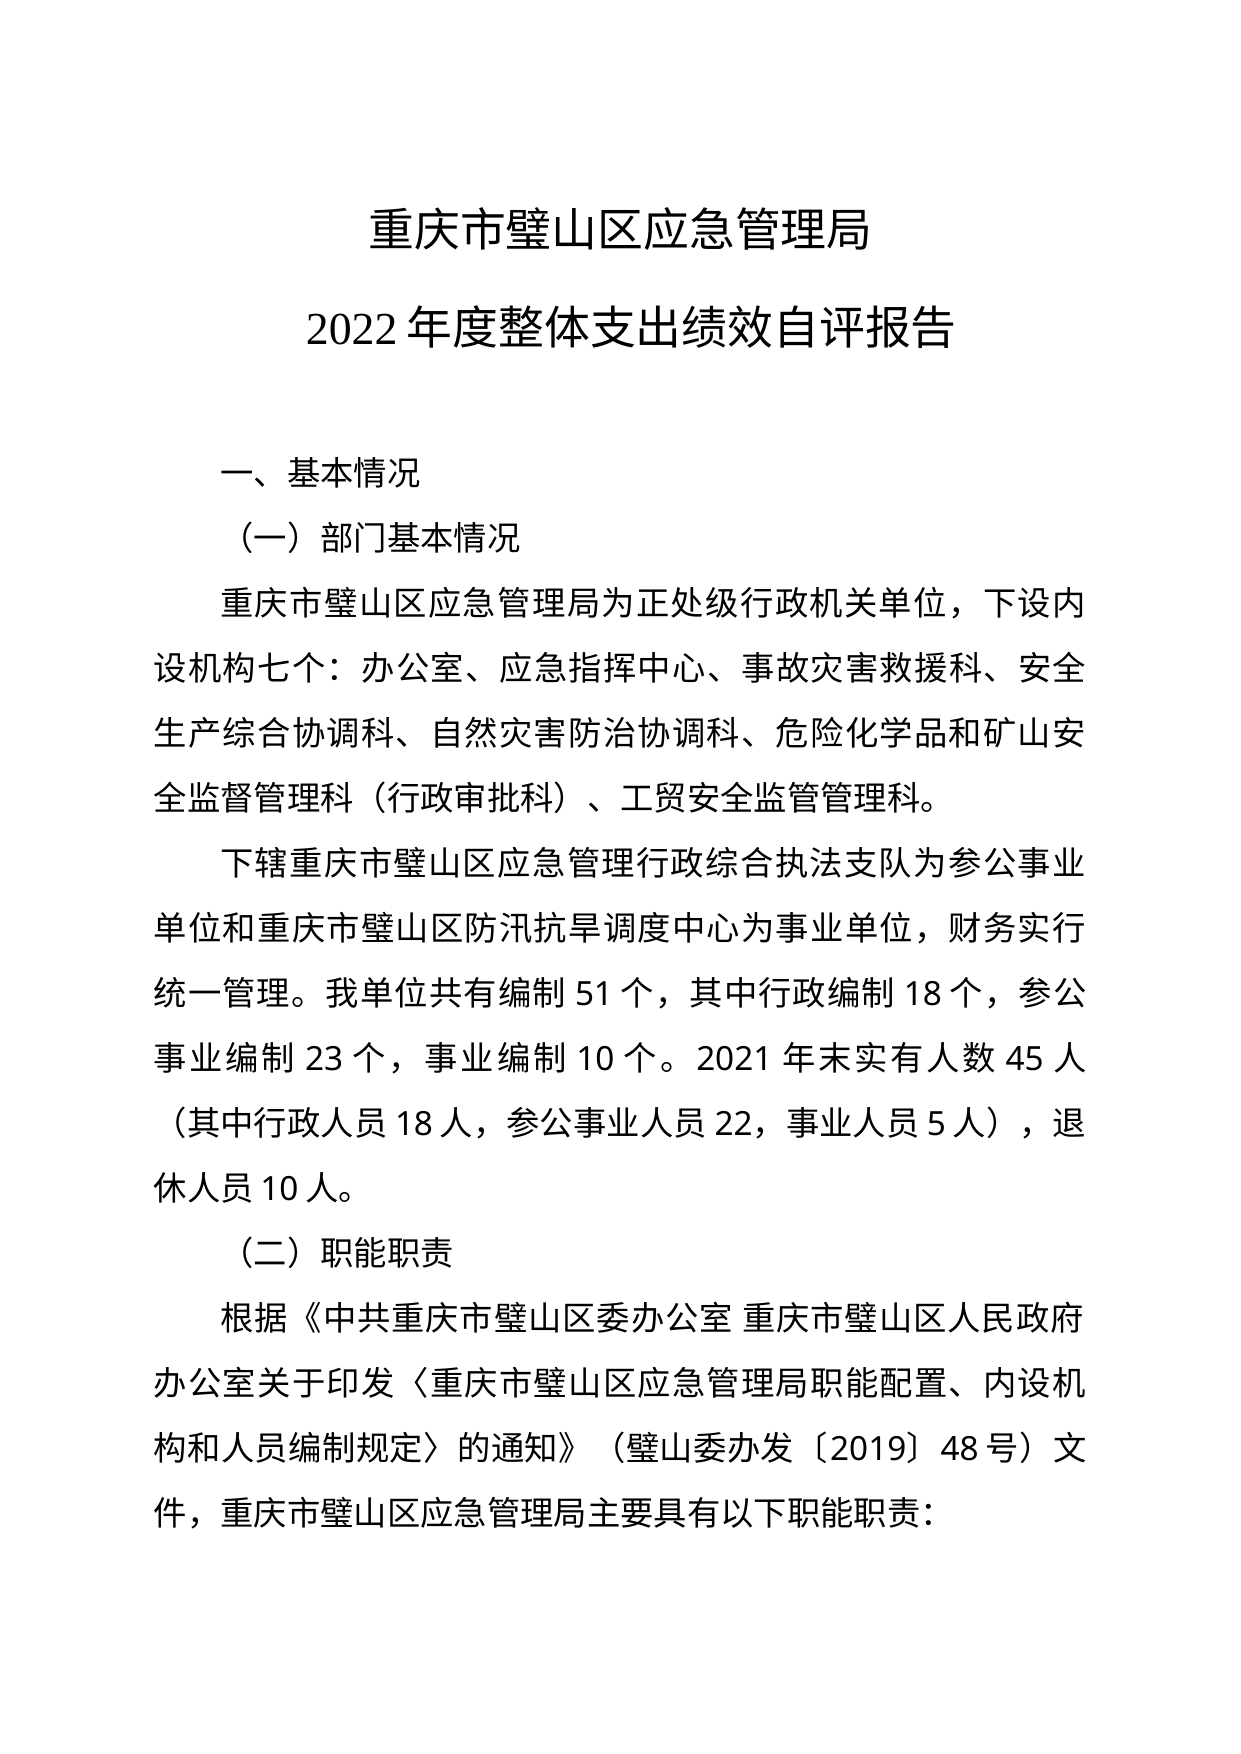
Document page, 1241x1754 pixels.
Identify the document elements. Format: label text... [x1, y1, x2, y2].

text 根据《中共重庆市璧山区委办公室 重庆市璧山区人民政府办公室关于印发〈重庆市璧山区应急管理局职能配置、内设机构和人员编制规定〉的通知》（璧山委办发〔2019〕48号）文件，重庆市璧山区应急管理局主要具有以下职能职责： [153, 1283, 1087, 1543]
text 重庆市璧山区应急管理局 [153, 178, 1087, 276]
list 2022年度整体支出绩效自评报告 [191, 276, 1087, 373]
text 一、基本情况 [153, 438, 1087, 503]
text （二）职能职责 [153, 1218, 1087, 1283]
text 下辖重庆市璧山区应急管理行政综合执法支队为参公事业单位和重庆市璧山区防汛抗旱调度中心为事业单位，财务实行统一管理。我单位共有编制51个，其中行政编制18个，参公事业编制23个，事业编制10个。2021年末实有人数45人（其中行政人员18人，参公事业人员22，事业人员5人），退休人员10人。 [153, 828, 1087, 1218]
text （一）部门基本情况 [153, 503, 1087, 568]
text 重庆市璧山区应急管理局为正处级行政机关单位，下设内设机构七个：办公室、应急指挥中心、事故灾害救援科、安全生产综合协调科、自然灾害防治协调科、危险化学品和矿山安全监督管理科（行政审批科）、工贸安全监管管理科。 [153, 568, 1087, 828]
